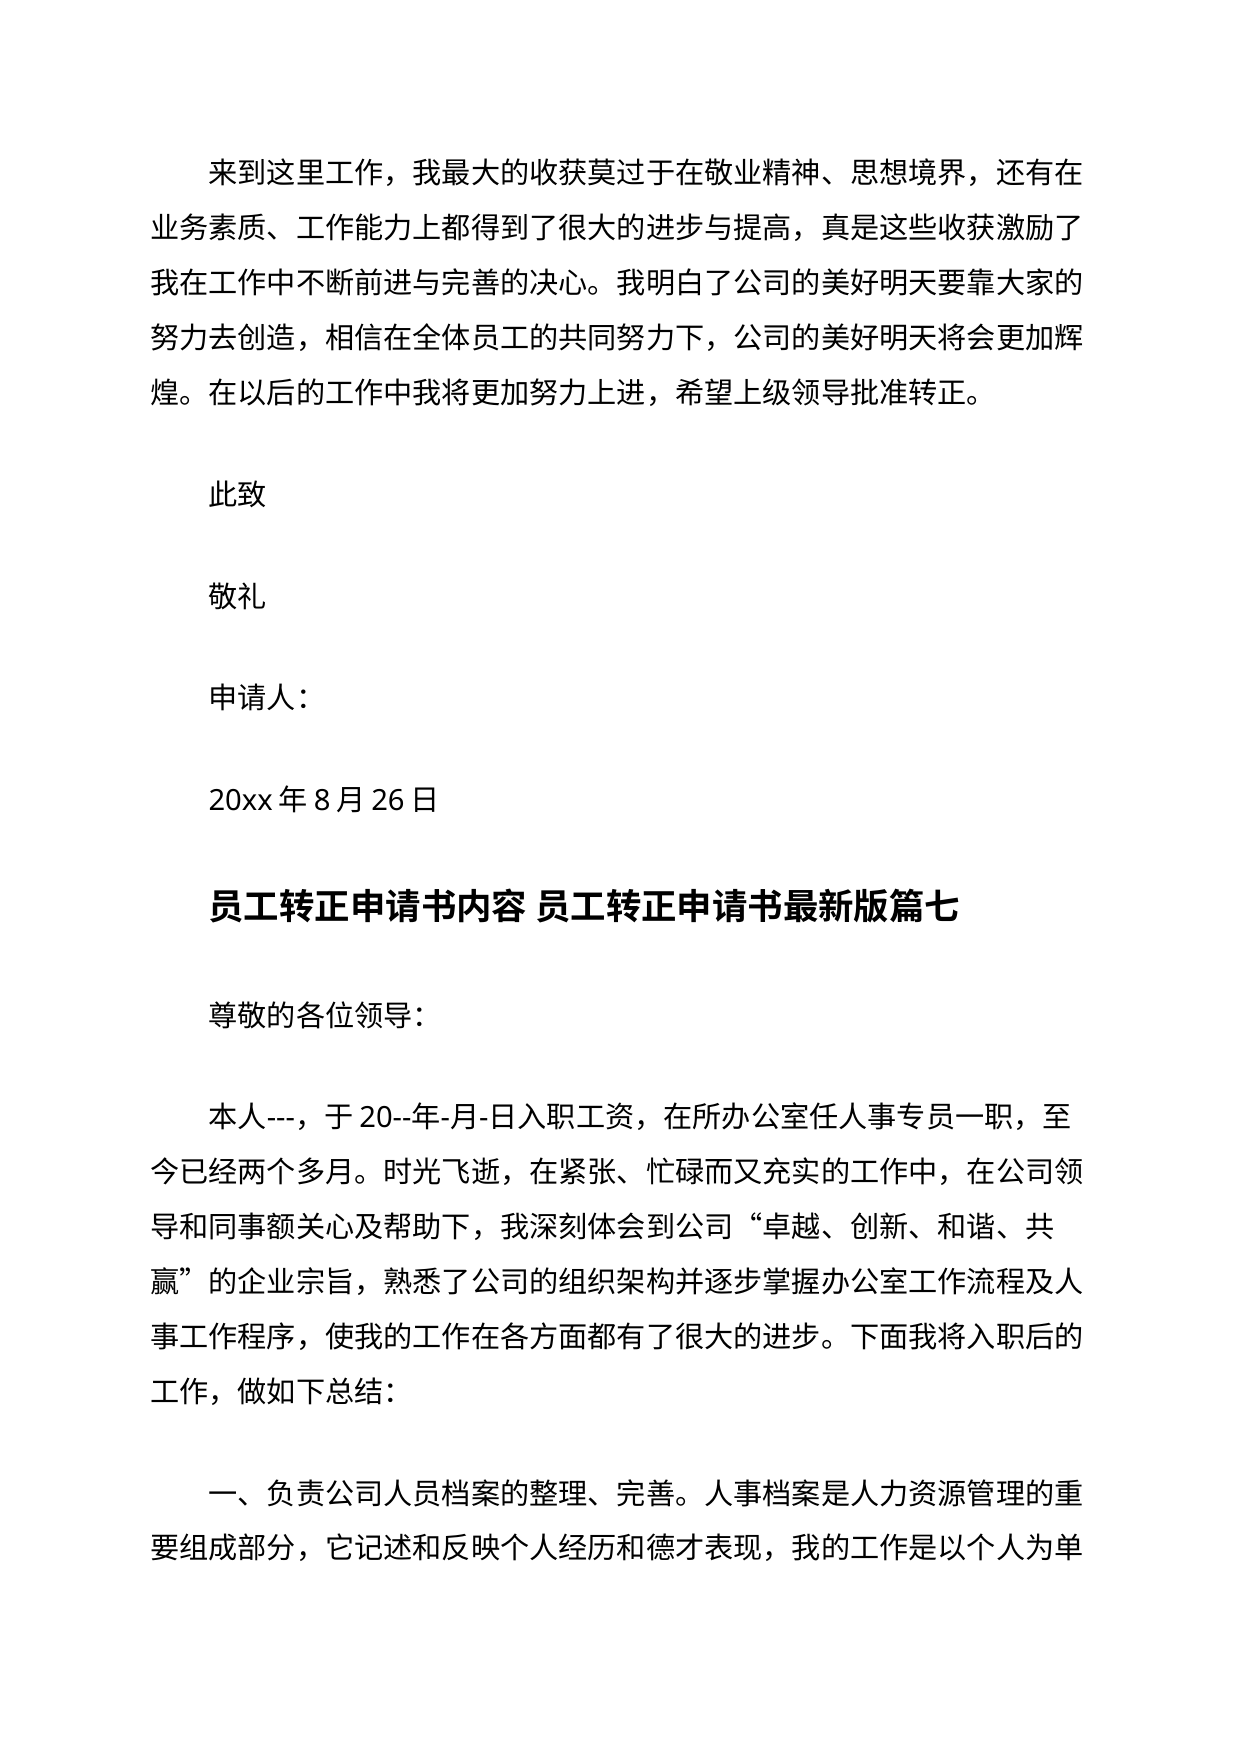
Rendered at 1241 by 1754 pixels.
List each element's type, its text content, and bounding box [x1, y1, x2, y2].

text 敬礼 [150, 573, 1090, 615]
text 本人---，于20--年-月-日入职工资，在所办公室任人事专员一职，至今已经两个多月。时光飞逝，在紧张、忙碌而又充实的工作中，在公司领导和同事额关心及帮助下，我深刻体会到公司“卓越、创新、和谐、共赢”的企业宗旨，熟悉了公司的组织架构并逐步掌握办公室工作流程及人事工作程序，使我的工作在各方面都有了很大的进步。下面我将入职后的工作，做如下总结： [150, 1094, 1090, 1411]
text 尊敬的各位领导： [150, 992, 1090, 1034]
text 申请人： [150, 675, 1090, 717]
text 此致 [150, 471, 1090, 514]
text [150, 1470, 1090, 1567]
text 来到这里工作，我最大的收获莫过于在敬业精神、思想境界，还有在业务素质、工作能力上都得到了很大的进步与提高，真是这些收获激励了我在工作中不断前进与完善的决心。我明白了公司的美好明天要靠大家的努力去创造，相信在全体员工的共同努力下，公司的美好明天将会更加辉煌。在以后的工作中我将更加努力上进，希望上级领导批准转正。 [150, 150, 1090, 412]
text 20xx年8月26日 [150, 777, 1090, 819]
text 员工转正申请书内容 员工转正申请书最新版篇七 [150, 879, 1090, 930]
